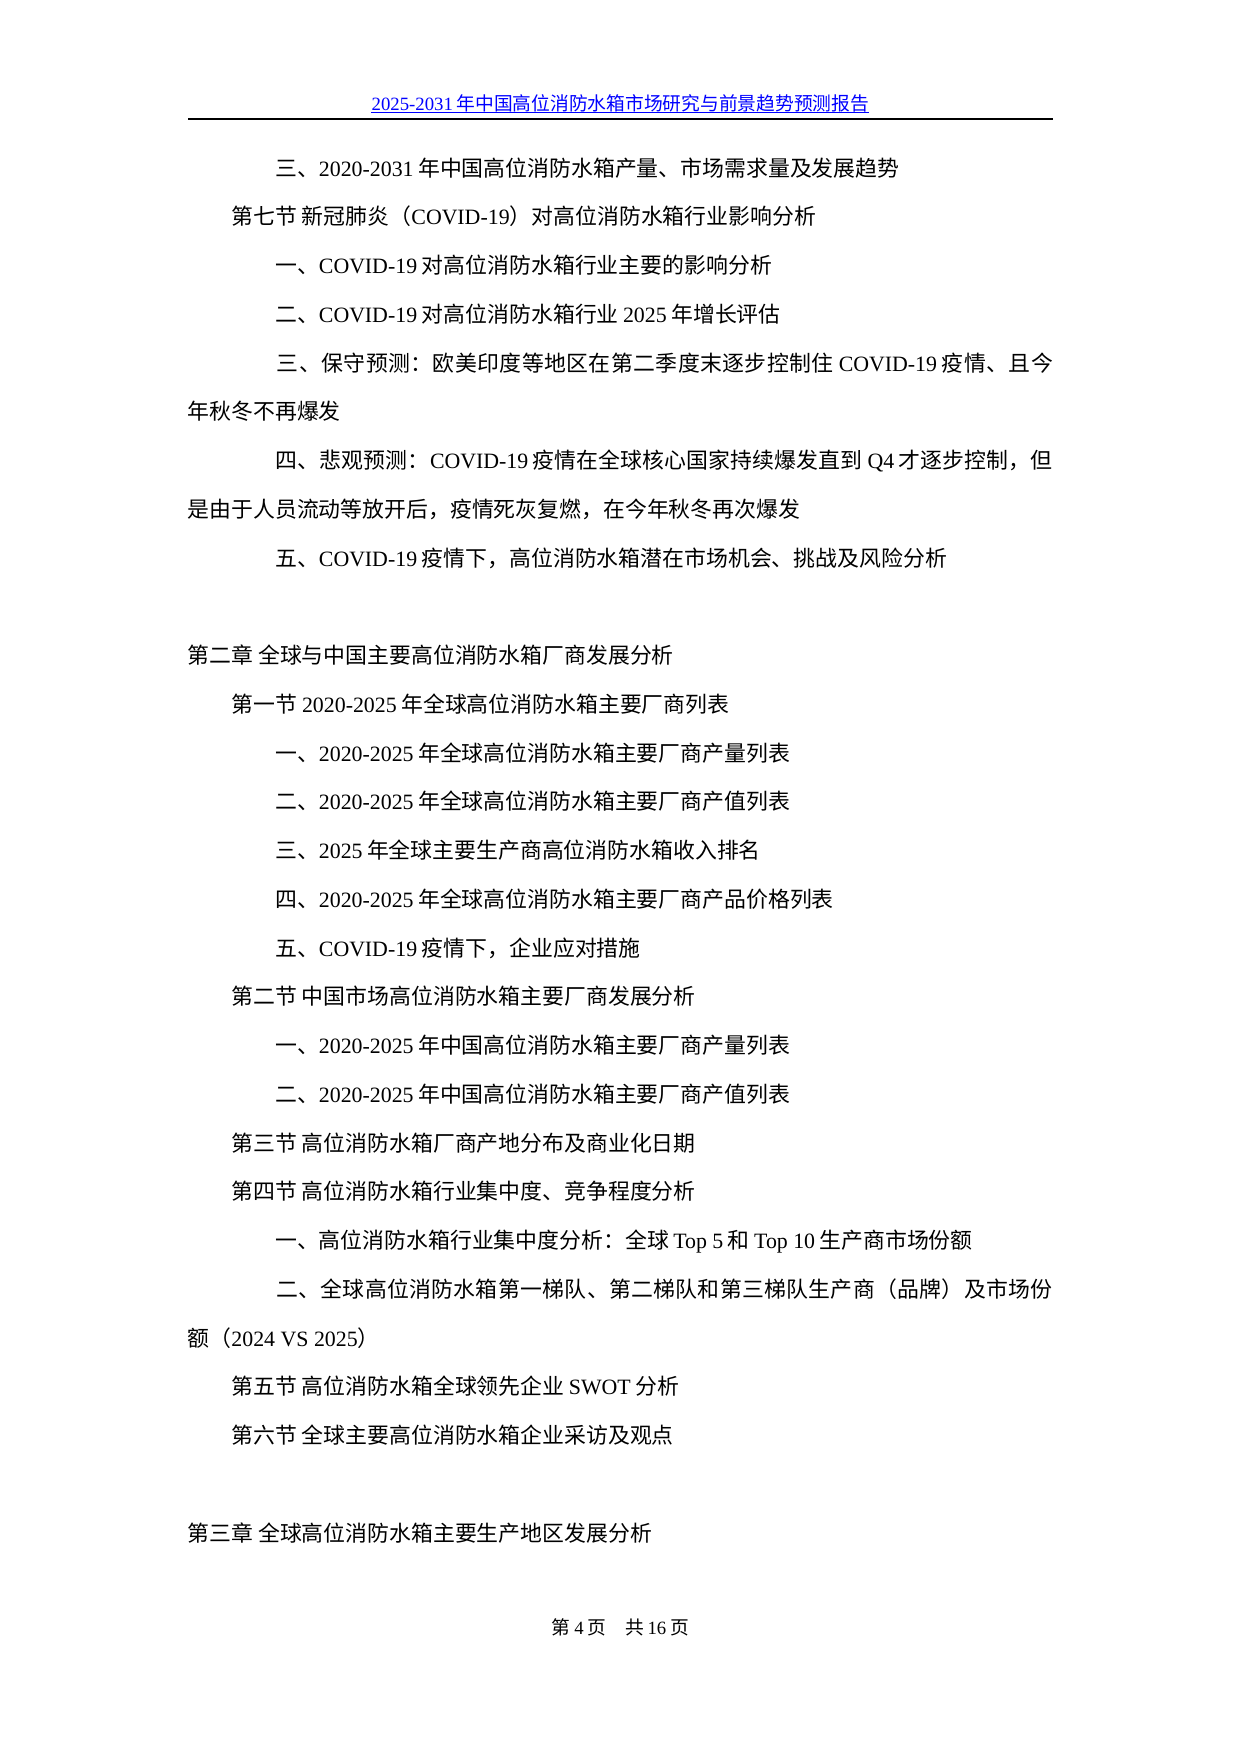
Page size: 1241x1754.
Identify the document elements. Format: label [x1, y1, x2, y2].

text [187, 150, 1053, 1548]
